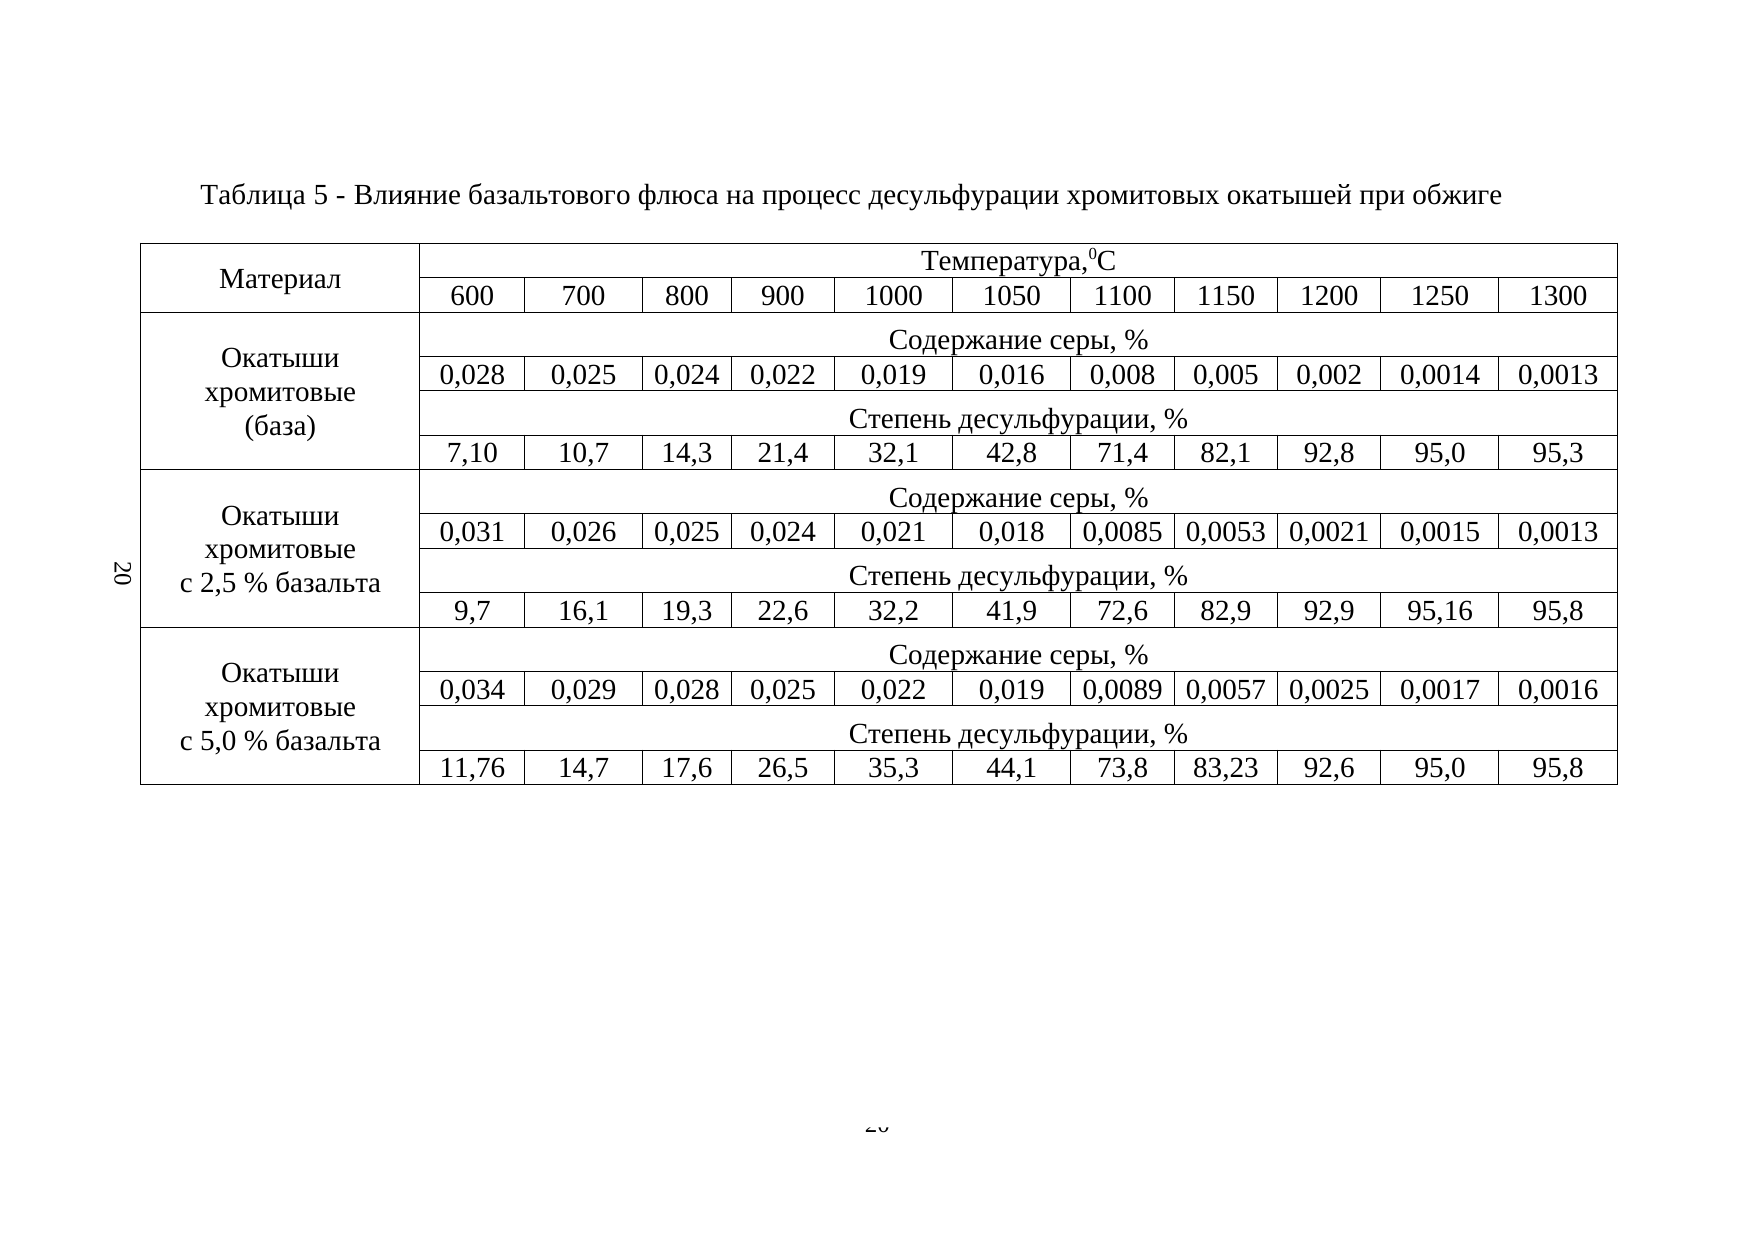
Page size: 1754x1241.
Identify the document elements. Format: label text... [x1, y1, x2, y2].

table_cell Содержание серы, % [420, 628, 1617, 671]
table_cell 0,008 [1071, 357, 1174, 390]
table_cell 0,019 [953, 672, 1070, 705]
table_cell Окатыши хромитовые с 2,5 % базальта [141, 470, 419, 627]
table_cell 0,024 [643, 357, 731, 390]
table_cell 44,1 [953, 751, 1070, 784]
table_cell 0,024 [732, 514, 834, 548]
table_cell Содержание серы, % [420, 470, 1617, 513]
table_cell 9,7 [420, 593, 524, 627]
table_cell 0,029 [525, 672, 642, 705]
table_cell 11,76 [420, 751, 524, 784]
table_cell 0,005 [1175, 357, 1277, 390]
table_cell Содержание серы, % [420, 313, 1617, 356]
table_cell 82,1 [1175, 436, 1277, 469]
table_cell 95,0 [1381, 436, 1498, 469]
table_cell 1000 [835, 278, 952, 312]
table_cell 0,019 [835, 357, 952, 390]
table_cell 700 [525, 278, 642, 312]
table_cell 900 [732, 278, 834, 312]
table_cell Степень десульфурации, % [420, 549, 1617, 592]
table_cell 0,0013 [1499, 357, 1617, 390]
table_cell 41,9 [953, 593, 1070, 627]
table_cell 0,021 [835, 514, 952, 548]
table_cell 1150 [1175, 278, 1277, 312]
table_cell 0,034 [420, 672, 524, 705]
table_cell 0,0013 [1499, 514, 1617, 548]
table_cell 1100 [1071, 278, 1174, 312]
table_cell 0,028 [420, 357, 524, 390]
table_cell 0,0053 [1175, 514, 1277, 548]
table_cell 0,0015 [1381, 514, 1498, 548]
table_cell 42,8 [953, 436, 1070, 469]
table_cell 22,6 [732, 593, 834, 627]
table_cell 800 [643, 278, 731, 312]
table_cell 82,9 [1175, 593, 1277, 627]
table_header Температура,0С [420, 244, 1617, 277]
table_cell 0,0085 [1071, 514, 1174, 548]
table_cell 95,8 [1499, 751, 1617, 784]
table_cell 26,5 [732, 751, 834, 784]
table_cell 0,022 [835, 672, 952, 705]
table_cell 0,026 [525, 514, 642, 548]
table_cell 95,8 [1499, 593, 1617, 627]
table_cell 92,8 [1278, 436, 1380, 469]
table_cell 32,1 [835, 436, 952, 469]
table_cell 0,0057 [1175, 672, 1277, 705]
table_cell 7,10 [420, 436, 524, 469]
table_cell 1250 [1381, 278, 1498, 312]
table_cell 95,3 [1499, 436, 1617, 469]
table_cell 95,0 [1381, 751, 1498, 784]
table_cell 0,0016 [1499, 672, 1617, 705]
table_cell Степень десульфурации, % [420, 391, 1617, 434]
table_cell 1050 [953, 278, 1070, 312]
table_cell 19,3 [643, 593, 731, 627]
table_cell 0,0025 [1278, 672, 1380, 705]
table_cell Степень десульфурации, % [420, 706, 1617, 749]
table_cell 0,031 [420, 514, 524, 548]
table_cell 0,028 [643, 672, 731, 705]
table_cell 14,3 [643, 436, 731, 469]
table_cell 92,6 [1278, 751, 1380, 784]
table_cell 32,2 [835, 593, 952, 627]
table_cell 0,0089 [1071, 672, 1174, 705]
table_cell 73,8 [1071, 751, 1174, 784]
table_cell 10,7 [525, 436, 642, 469]
table_cell 0,025 [643, 514, 731, 548]
table_cell 83,23 [1175, 751, 1277, 784]
table_cell 0,022 [732, 357, 834, 390]
table_cell 600 [420, 278, 524, 312]
table_cell 17,6 [643, 751, 731, 784]
table_cell 0,0014 [1381, 357, 1498, 390]
table_cell 16,1 [525, 593, 642, 627]
table_cell 0,0021 [1278, 514, 1380, 548]
table_cell Окатыши хромитовые (база) [141, 313, 419, 469]
table_cell 0,016 [953, 357, 1070, 390]
table_cell 1200 [1278, 278, 1380, 312]
table_cell 14,7 [525, 751, 642, 784]
table_cell 0,0017 [1381, 672, 1498, 705]
table_cell 0,002 [1278, 357, 1380, 390]
table_cell 95,16 [1381, 593, 1498, 627]
text Таблица 5 - Влияние базальтового флюса на процесс десульфурации хромитовых окатышей при обжиге [118, 177, 1636, 211]
table_cell 0,025 [732, 672, 834, 705]
table_cell 21,4 [732, 436, 834, 469]
table_cell 92,9 [1278, 593, 1380, 627]
table_cell 72,6 [1071, 593, 1174, 627]
table_cell 0,018 [953, 514, 1070, 548]
table_cell 0,025 [525, 357, 642, 390]
table_cell 71,4 [1071, 436, 1174, 469]
table_cell 1300 [1499, 278, 1617, 312]
table_cell Окатыши хромитовые с 5,0 % базальта [141, 628, 419, 784]
table_header Материал [141, 244, 419, 312]
table_cell 35,3 [835, 751, 952, 784]
